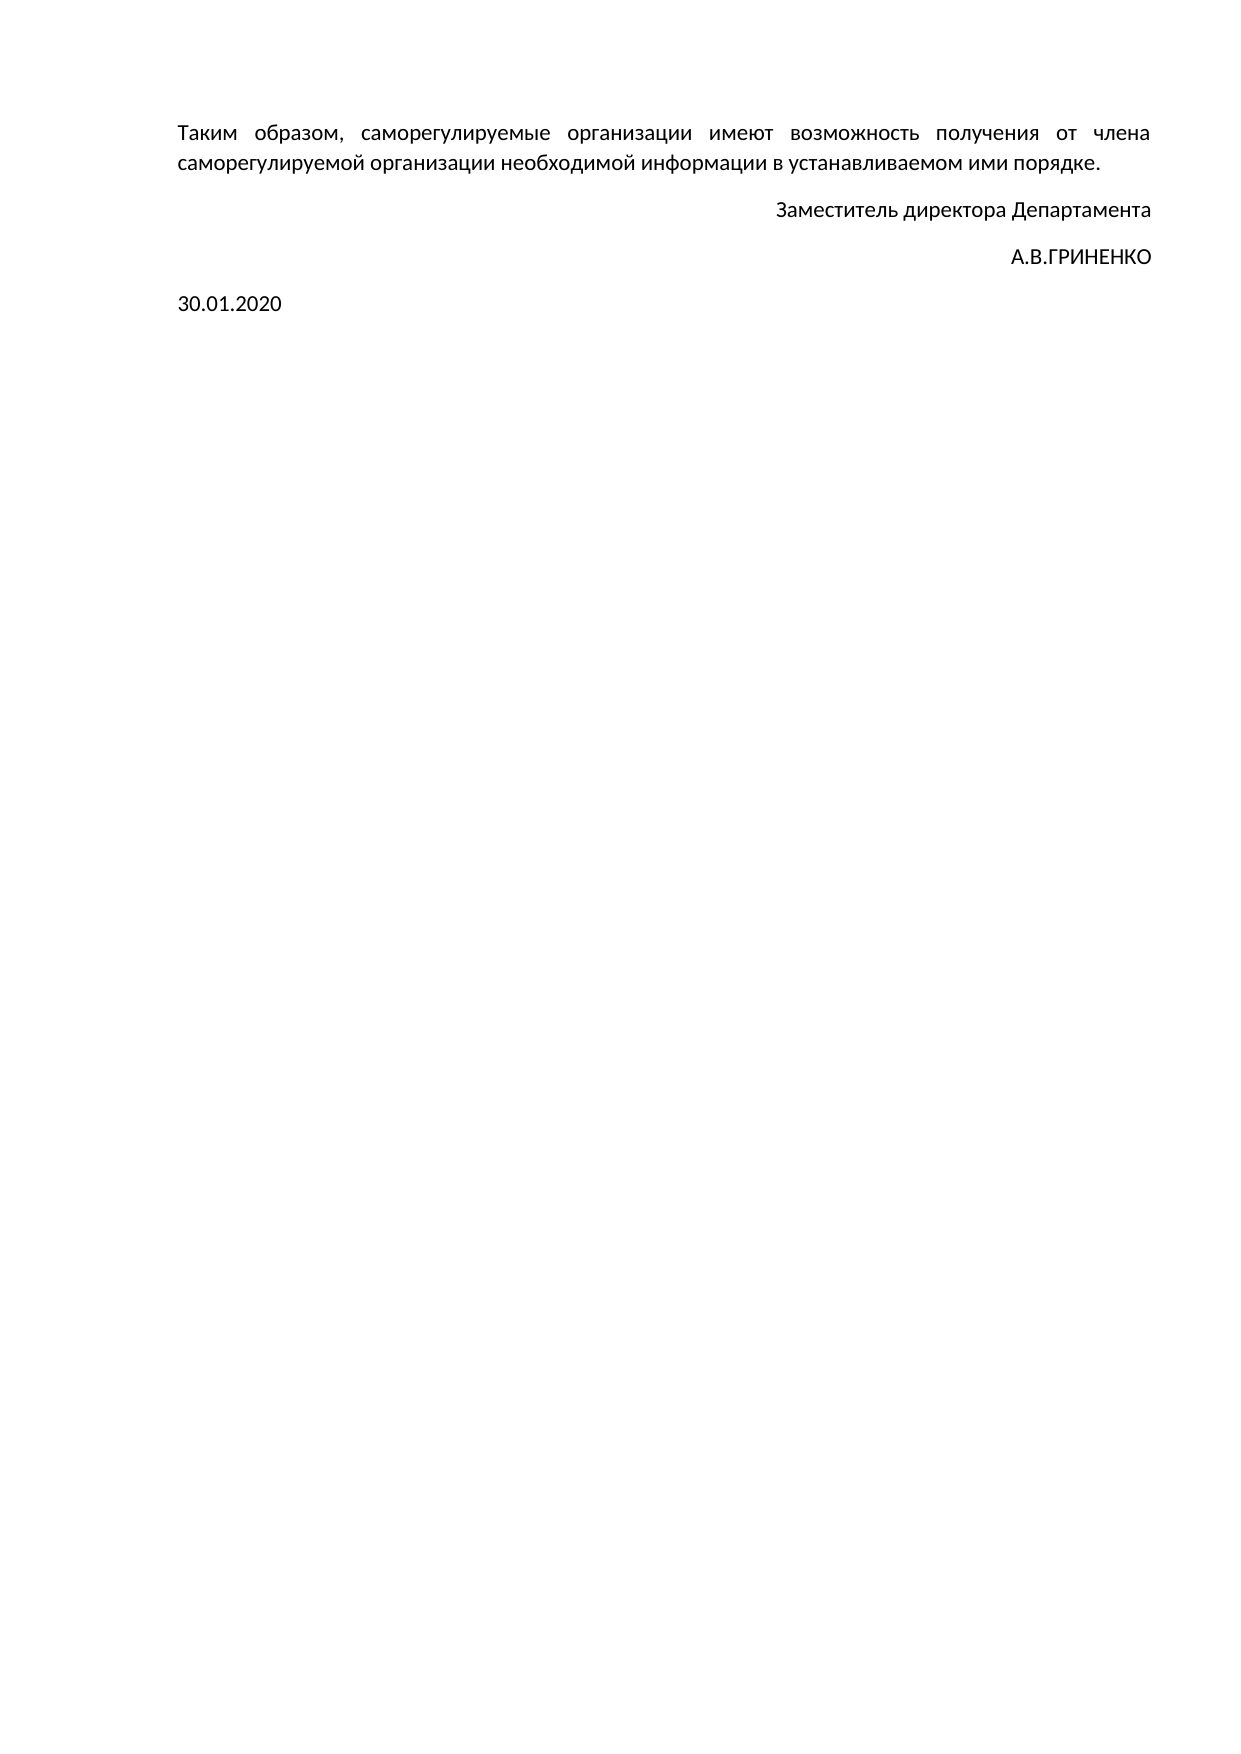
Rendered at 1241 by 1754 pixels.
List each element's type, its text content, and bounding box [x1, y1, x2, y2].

text Заместитель директора Департамента [177, 195, 1152, 223]
text 30.01.2020 [177, 289, 1152, 317]
text Таким образом, саморегулируемые организации имеют возможность получения от члена саморегулируемой организации необходимой информации в устанавливаемом ими порядке. [177, 118, 1152, 176]
text А.В.ГРИНЕНКО [177, 242, 1152, 270]
